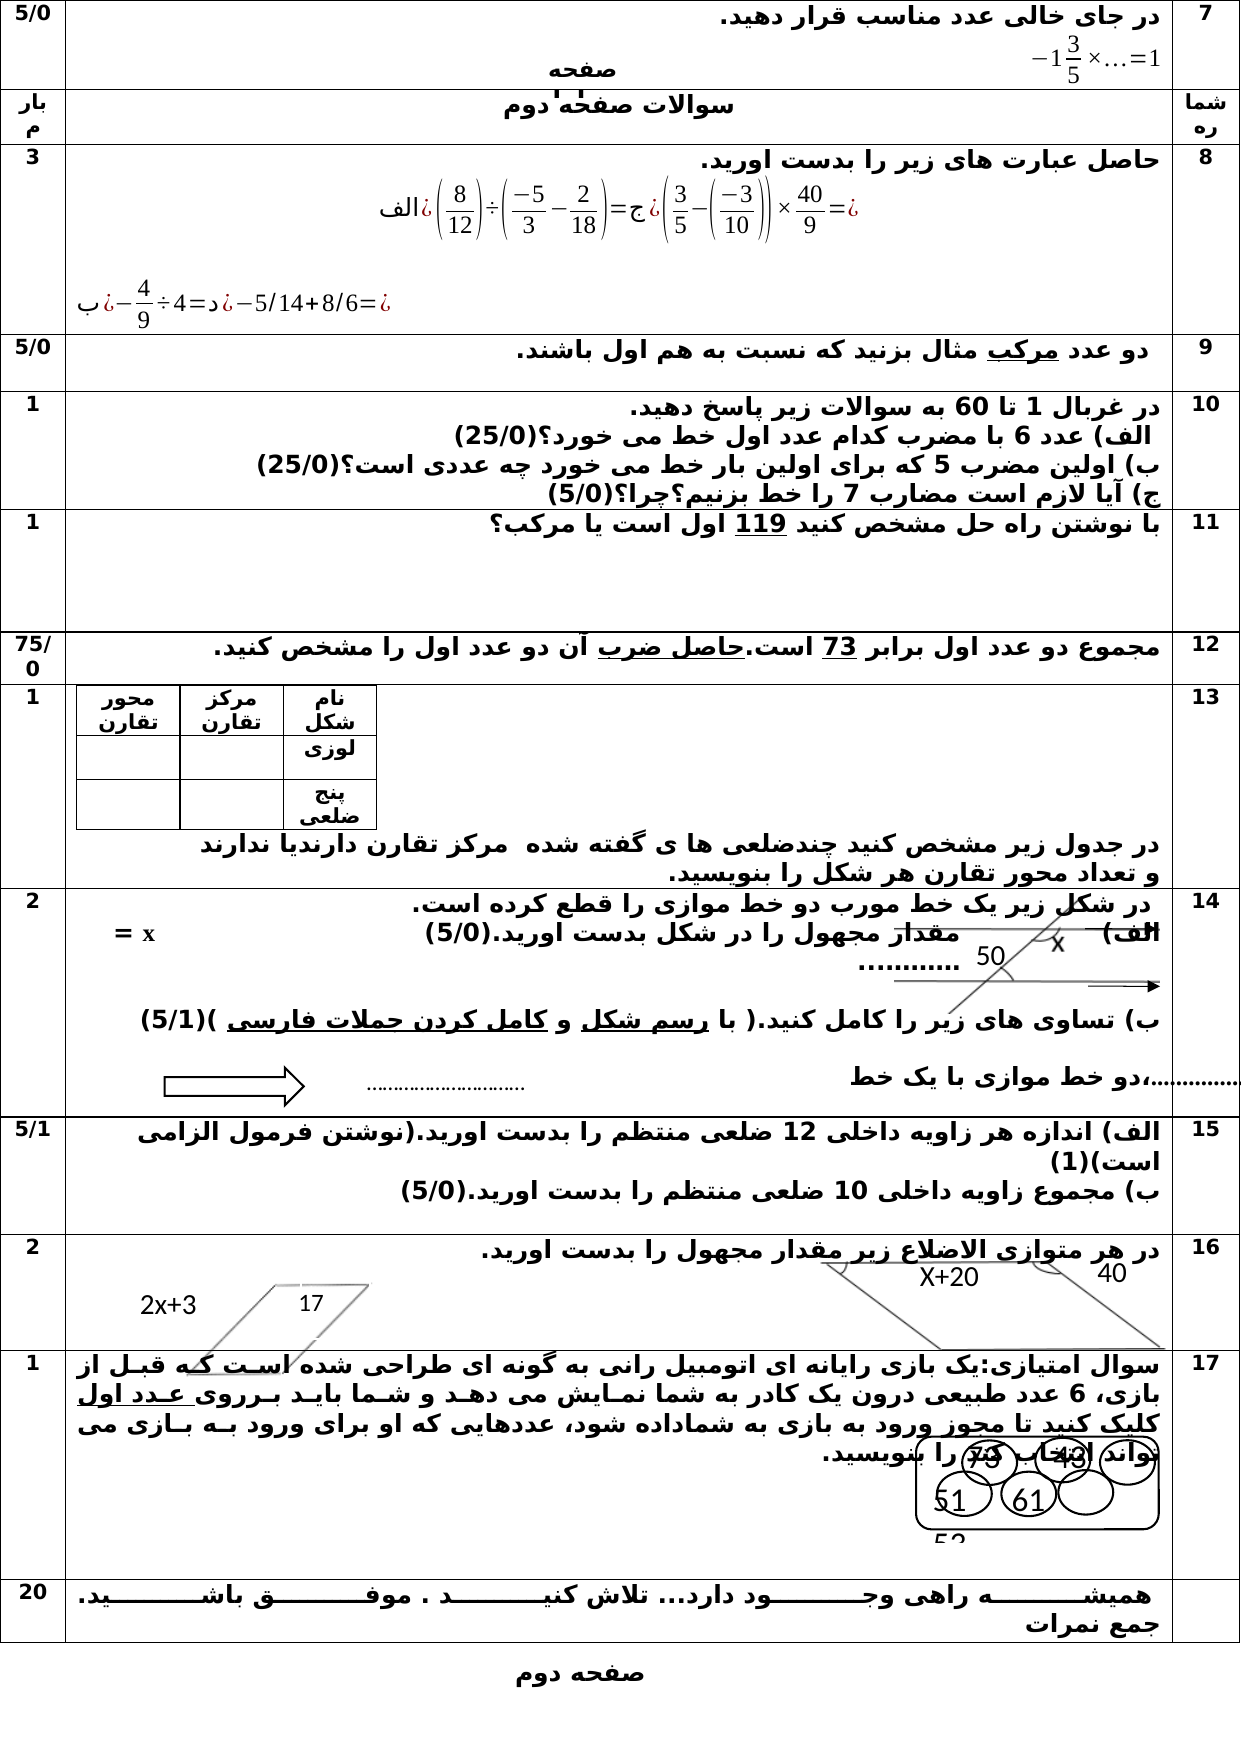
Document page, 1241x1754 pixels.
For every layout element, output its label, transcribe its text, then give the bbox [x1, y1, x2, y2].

table_cell 5/0 [1, 1, 65, 89]
table_cell 75/0 [1, 633, 65, 684]
table_cell 16 [1173, 1235, 1239, 1349]
table_cell 13 [1173, 685, 1239, 888]
table_cell 10 [1173, 392, 1239, 509]
table_cell در جدول زیر مشخص کنید چندضلعی ها ی گفته شده مرکز تقارن دارندیا ندارند و تعداد محور تقارن هر شکل را بنویسید. [66, 685, 1172, 888]
table_cell 9 [1173, 335, 1239, 391]
table_cell 5/1 [1, 1118, 65, 1234]
table_cell 1 [1, 1351, 65, 1579]
table_cell همیشه راهی وجود دارد... تلاش کنید . موفق باشید. جمع نمرات [66, 1580, 1172, 1642]
table_cell در شکل زیر یک خط مورب دو خط موازی را قطع کرده است. الف) مقدار مجهول را در شکل بدست اورید.(5/0) x = ………... ب) تساوی های زیر را کامل کنید.( با رسم شکل و کامل کردن جملات فارسی )(5/1) [66, 889, 1172, 1116]
table_cell [1173, 1580, 1239, 1642]
table_cell 8 [1173, 145, 1239, 334]
table_cell الف) اندازه هر زاویه داخلی 12 ضلعی منتظم را بدست اورید.(نوشتن فرمول الزامی است)(1) ب) مجموع زاویه داخلی 10 ضلعی منتظم را بدست اورید.(5/0) [66, 1118, 1172, 1234]
table_cell 14 [1173, 889, 1239, 1116]
table_cell با نوشتن راه حل مشخص کنید 119 اول است یا مرکب؟ [66, 510, 1172, 631]
table_cell 15 [1173, 1118, 1239, 1234]
table_cell 1 [1, 392, 65, 509]
table_cell 1 [1, 685, 65, 888]
table_cell در غربال 1 تا 60 به سوالات زیر پاسخ دهید. الف) عدد 6 با مضرب کدام عدد اول خط می خورد؟(25/0) ب) اولین مضرب 5 که برای اولین بار خط می خورد چه عددی است؟(25/0) ج) آیا لازم است مضارب 7 را خط بزنیم؟چرا؟(5/0) [66, 392, 1172, 509]
table_cell 2 [1, 889, 65, 1116]
table_cell 20 [1, 1580, 65, 1642]
table_cell سوال امتیازی:یک بازی رایانه ای اتومبیل رانی به گونه ای طراحی شده است که قبل از بازی، 6 عدد طبیعی درون یک کادر به شما نمایش می دهد و شما باید برروی عدد اول کلیک کنید تا مجوز ورود به بازی به شماداده شود، عددهایی که او برای ورود به بازی می تواند انتخاب کند را بنویسید. [66, 1351, 1172, 1579]
table_cell در هر متوازی الاضلاع زیر مقدار مجهول را بدست اورید. [66, 1235, 1172, 1349]
table_cell 17 [1173, 1351, 1239, 1579]
table_cell بارم [1, 90, 65, 144]
table_cell 1 [1, 510, 65, 631]
table_cell 12 [1173, 633, 1239, 684]
table_cell دو عدد مرکب مثال بزنید که نسبت به هم اول باشند. [66, 335, 1172, 391]
table_cell 7 [1173, 1, 1239, 89]
table_cell شماره [1173, 90, 1239, 144]
table_cell مجموع دو عدد اول برابر 73 است.حاصل ضرب آن دو عدد اول را مشخص کنید. [66, 633, 1172, 684]
table_cell 5/0 [1, 335, 65, 391]
table_cell در جای خالی عدد مناسب قرار دهید. [66, 1, 1172, 89]
table_cell 11 [1173, 510, 1239, 631]
table_cell 3 [1, 145, 65, 334]
table_cell سوالات صفحه دوم [66, 90, 1172, 144]
table_cell 2 [1, 1235, 65, 1349]
table_cell حاصل عبارت های زیر را بدست اورید. [66, 145, 1172, 334]
